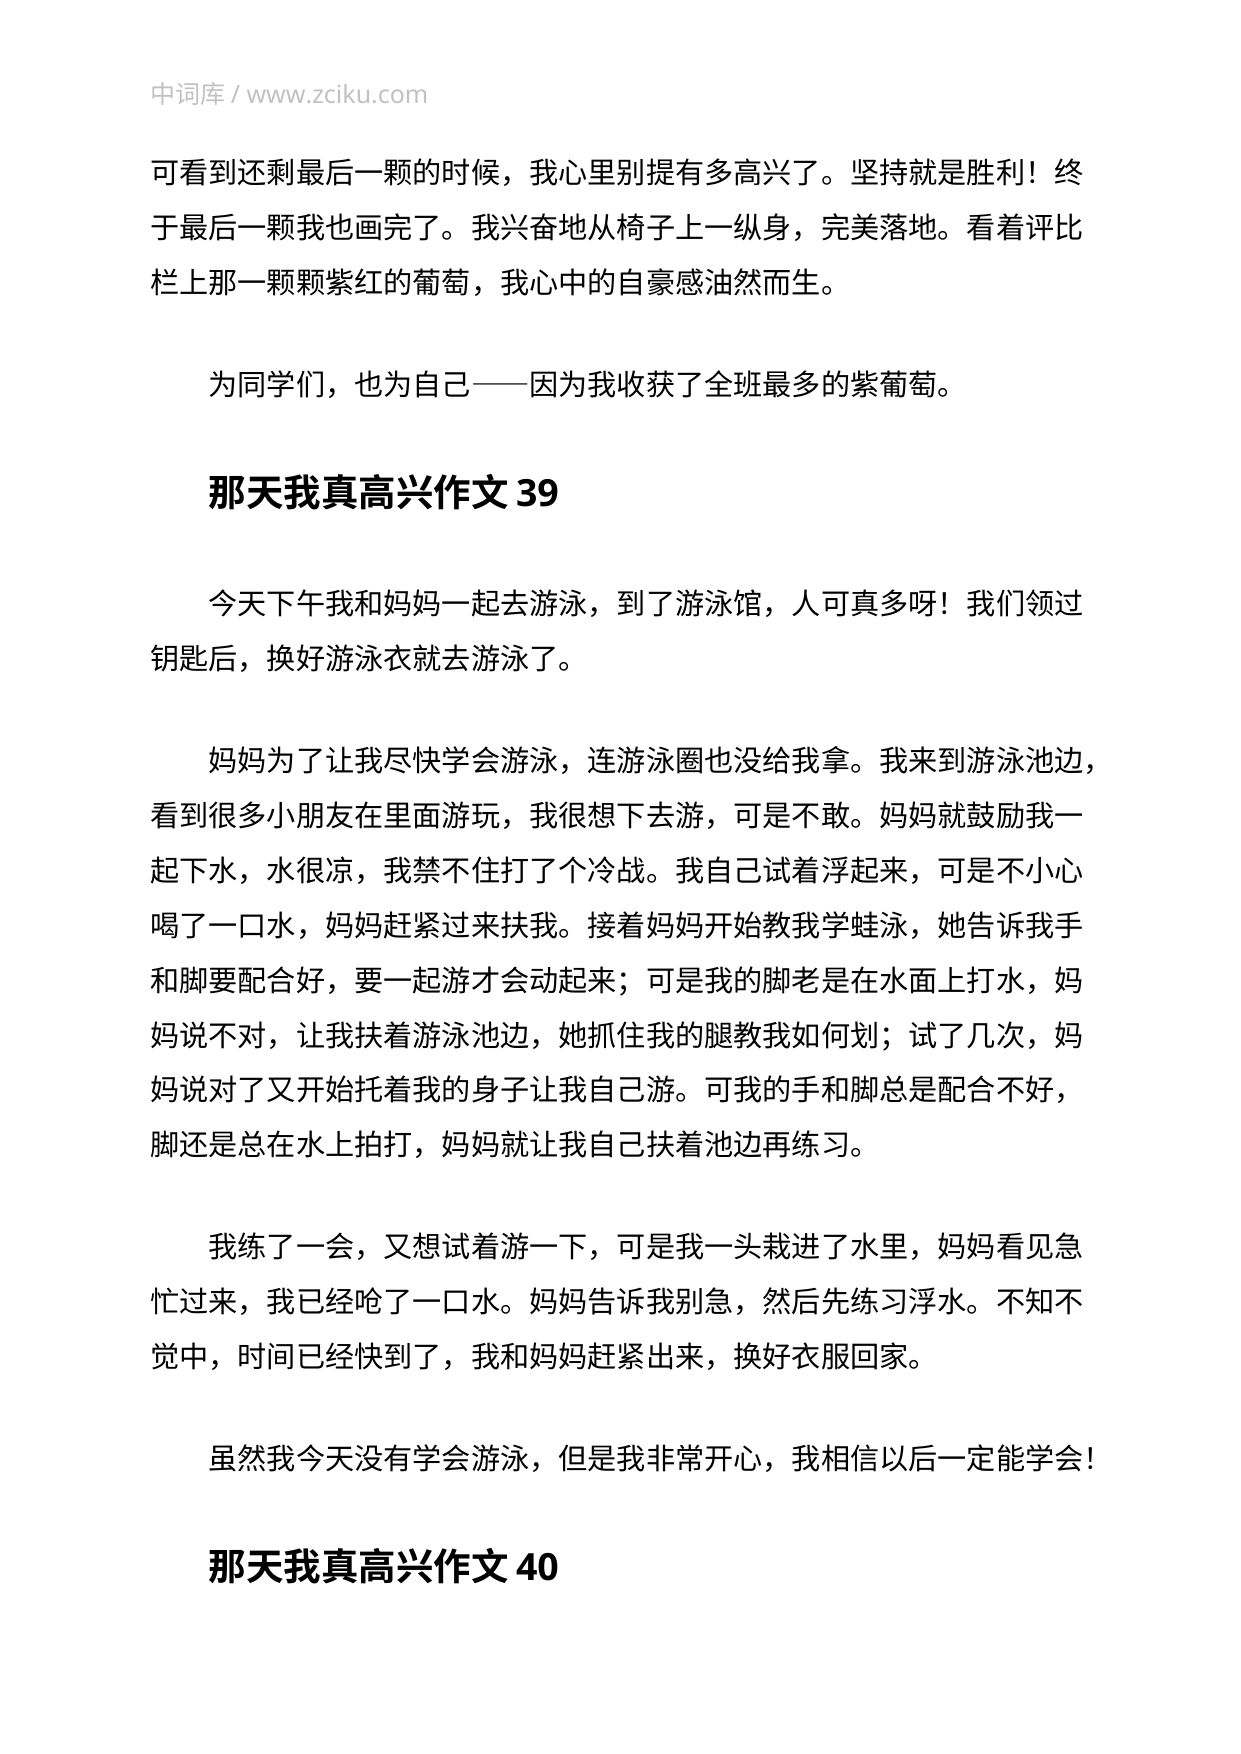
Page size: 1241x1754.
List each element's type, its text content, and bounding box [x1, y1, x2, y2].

text 妈妈为了让我尽快学会游泳，连游泳圈也没给我拿。我来到游泳池边，看到很多小朋友在里面游玩，我很想下去游，可是不敢。妈妈就鼓励我一起下水，水很凉，我禁不住打了个冷战。我自己试着浮起来，可是不小心喝了一口水，妈妈赶紧过来扶我。接着妈妈开始教我学蛙泳，她告诉我手和脚要配合好，要一起游才会动起来；可是我的脚老是在水面上打水，妈妈说不对，让我扶着游泳池边，她抓住我的腿教我如何划；试了几次，妈妈说对了又开始托着我的身子让我自己游。可我的手和脚总是配合不好，脚还是总在水上拍打，妈妈就让我自己扶着池边再练习。 [150, 738, 1090, 1164]
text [150, 150, 1090, 302]
text 今天下午我和妈妈一起去游泳，到了游泳馆，人可真多呀！我们领过钥匙后，换好游泳衣就去游泳了。 [150, 581, 1090, 678]
text 我练了一会，又想试着游一下，可是我一头栽进了水里，妈妈看见急忙过来，我已经呛了一口水。妈妈告诉我别急，然后先练习浮水。不知不觉中，时间已经快到了，我和妈妈赶紧出来，换好衣服回家。 [150, 1224, 1090, 1376]
text 为同学们，也为自己——因为我收获了全班最多的紫葡萄。 [150, 362, 1090, 404]
text 虽然我今天没有学会游泳，但是我非常开心，我相信以后一定能学会！ [150, 1435, 1090, 1477]
text 那天我真高兴作文40 [150, 1537, 1090, 1591]
text 那天我真高兴作文39 [150, 463, 1090, 518]
